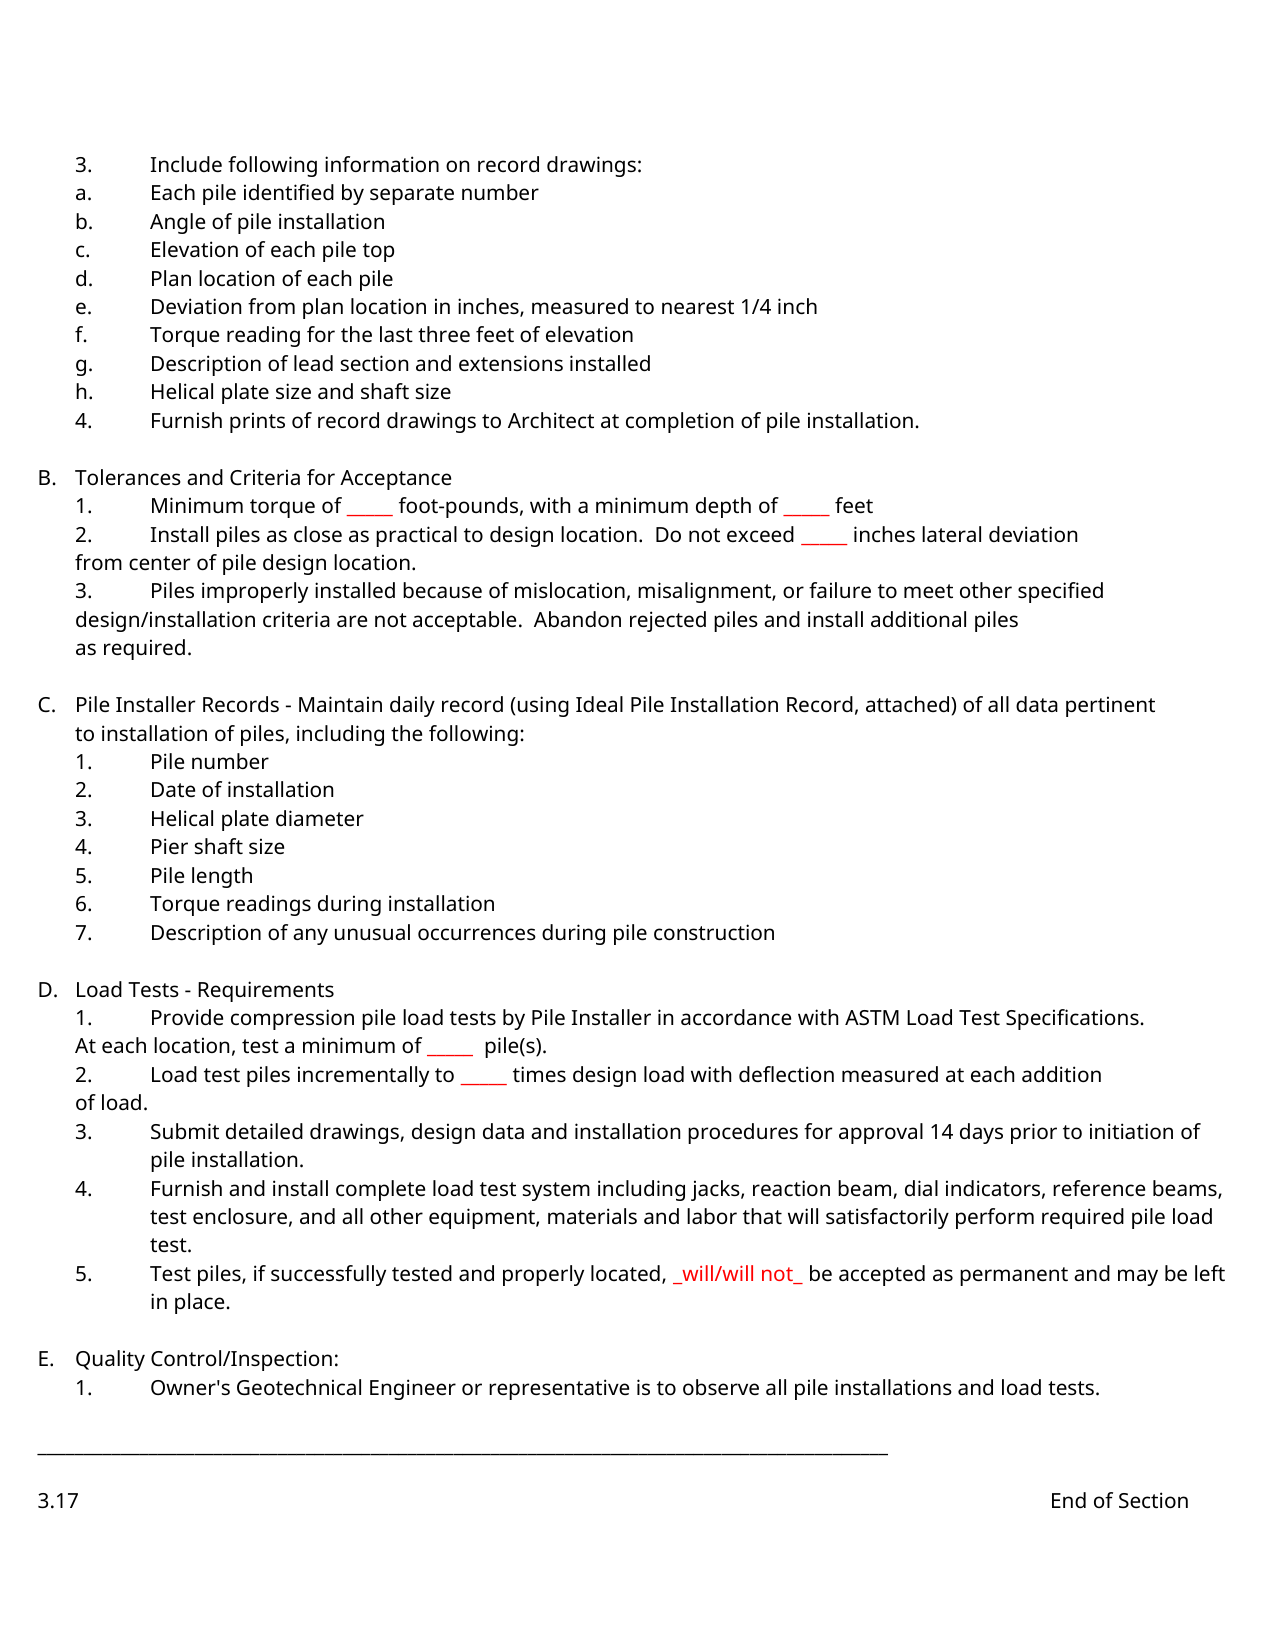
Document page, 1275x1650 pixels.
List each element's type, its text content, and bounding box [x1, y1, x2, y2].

text At each location, test a minimum of _____ pile(s). [37, 1032, 1237, 1060]
text C. Pile Installer Records - Maintain daily record (using Ideal Pile Installation Record, attached) of all data pertinent [37, 690, 1237, 719]
text e. Deviation from plan location in inches, measured to nearest 1/4 inch [37, 292, 1237, 321]
text d. Plan location of each pile [37, 264, 1237, 292]
text 4. Furnish prints of record drawings to Architect at completion of pile installation. [37, 406, 1237, 434]
text 3. Submit detailed drawings, design data and installation procedures for approval 14 days prior to initiation of pile installation. [75, 1117, 1237, 1174]
text B. Tolerances and Criteria for Acceptance [37, 463, 1237, 491]
text 7. Description of any unusual occurrences during pile construction [37, 918, 1237, 946]
text b. Angle of pile installation [37, 207, 1237, 235]
text 2. Install piles as close as practical to design location. Do not exceed _____ inches lateral deviation [37, 520, 1237, 548]
text h. Helical plate size and shaft size [37, 377, 1237, 406]
text 1. Provide compression pile load tests by Pile Installer in accordance with ASTM Load Test Specifications. [37, 1003, 1237, 1032]
text from center of pile design location. [37, 548, 1237, 577]
text 3. Include following information on record drawings: [37, 150, 1237, 178]
text 3.17 End of Section [37, 1487, 1237, 1515]
text 3. Helical plate diameter [37, 804, 1237, 832]
text 2. Date of installation [37, 776, 1237, 804]
text 5. Pile length [37, 861, 1237, 889]
text 1. Minimum torque of _____ foot-pounds, with a minimum depth of _____ feet [37, 491, 1237, 520]
text a. Each pile identified by separate number [37, 178, 1237, 207]
text 6. Torque readings during installation [37, 889, 1237, 918]
text 4. Furnish and install complete load test system including jacks, reaction beam, dial indicators, reference beams, test enclosure, and all other equipment, materials and labor that will satisfactorily perform required pile load test. [75, 1174, 1237, 1259]
text D. Load Tests - Requirements [37, 975, 1237, 1003]
text g. Description of lead section and extensions installed [37, 349, 1237, 377]
text 5. Test piles, if successfully tested and properly located, _will/will not_ be accepted as permanent and may be left in place. [75, 1259, 1237, 1316]
text of load. [37, 1088, 1237, 1117]
text f. Torque reading for the last three feet of elevation [37, 321, 1237, 349]
text to installation of piles, including the following: [37, 719, 1237, 747]
text ____________________________________________________________________________________________ [37, 1430, 1237, 1458]
text as required. [37, 633, 1237, 662]
text E. Quality Control/Inspection: [37, 1344, 1237, 1373]
text 1. Owner's Geotechnical Engineer or representative is to observe all pile installations and load tests. [37, 1373, 1237, 1401]
text 1. Pile number [37, 747, 1237, 776]
text 4. Pier shaft size [37, 832, 1237, 861]
text c. Elevation of each pile top [37, 235, 1237, 264]
text 3. Piles improperly installed because of mislocation, misalignment, or failure to meet other specified [37, 577, 1237, 605]
text 2. Load test piles incrementally to _____ times design load with deflection measured at each addition [37, 1060, 1237, 1088]
text design/installation criteria are not acceptable. Abandon rejected piles and install additional piles [37, 605, 1237, 633]
